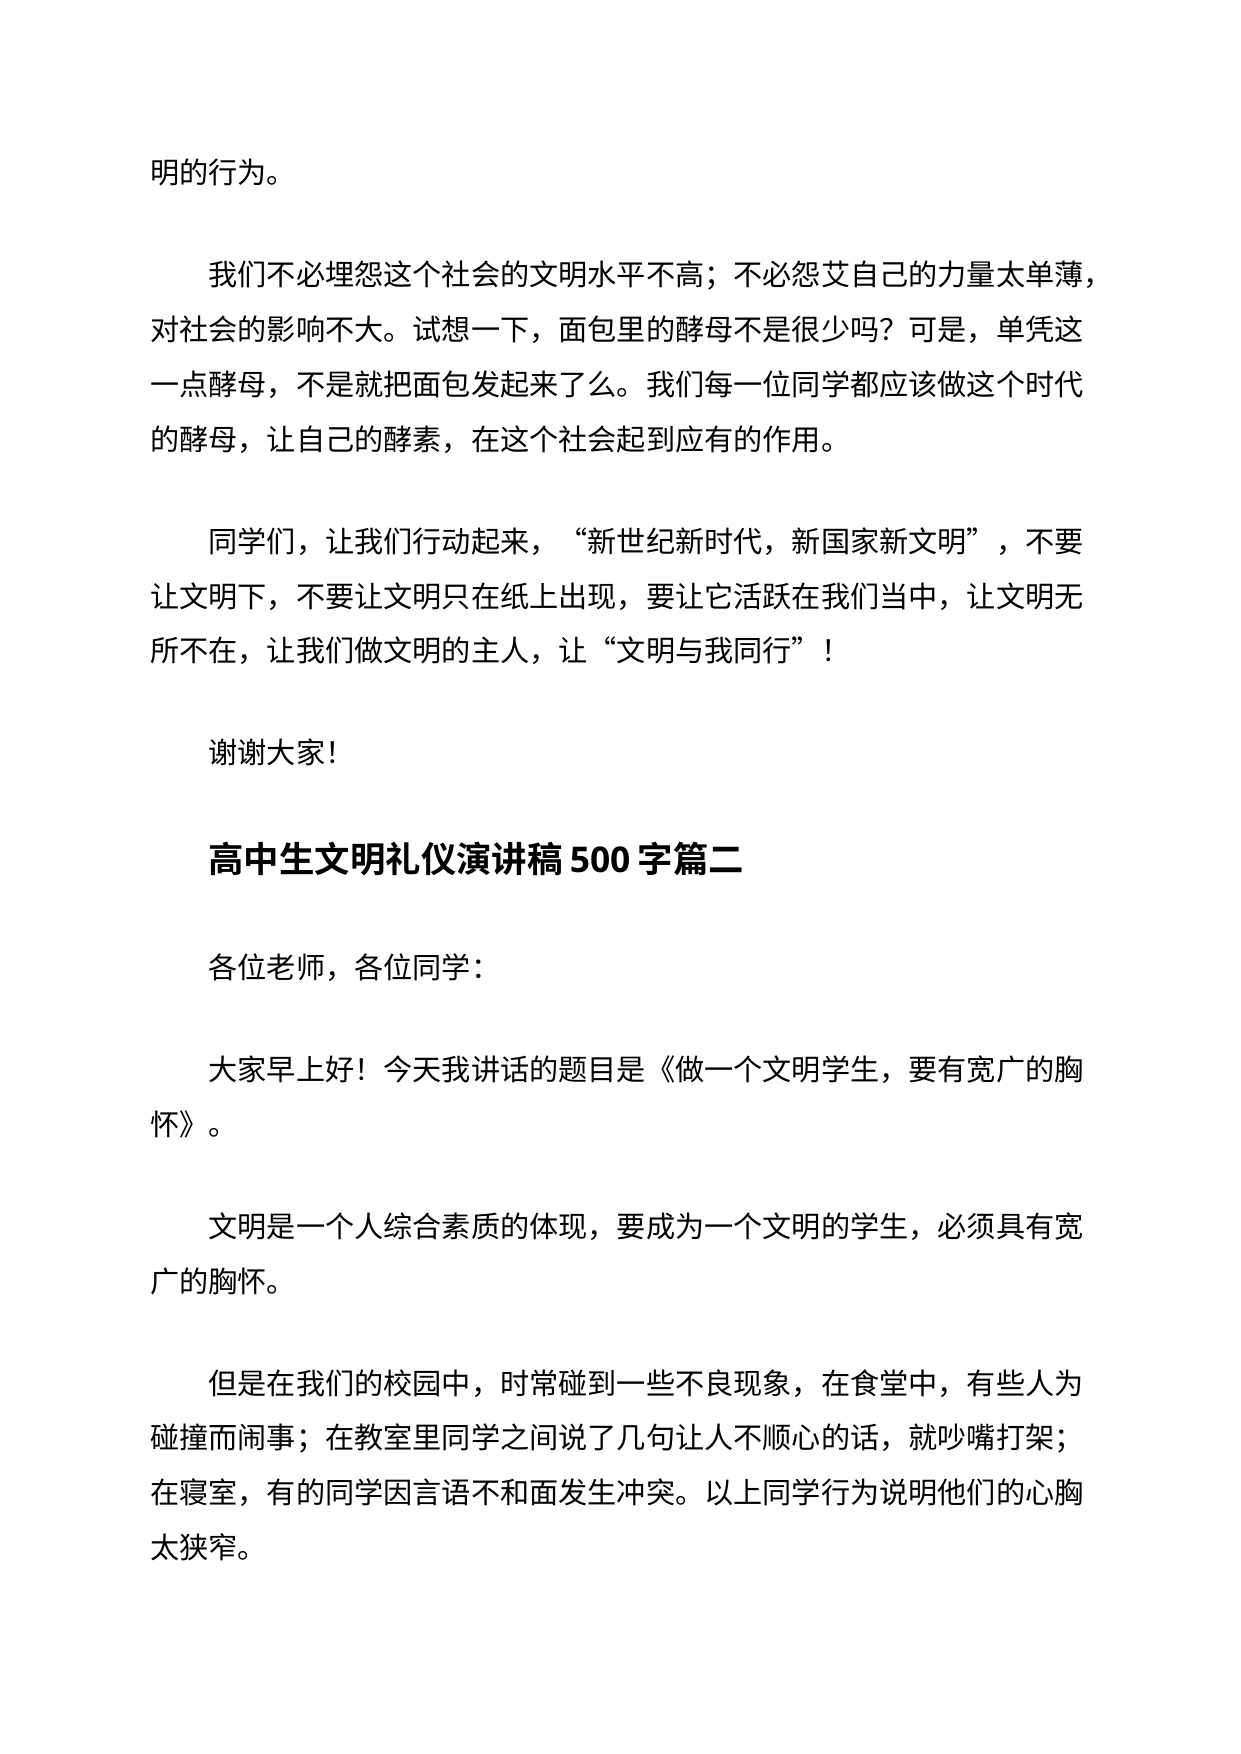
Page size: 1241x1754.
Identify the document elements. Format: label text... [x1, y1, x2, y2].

text 我们不必埋怨这个社会的文明水平不高；不必怨艾自己的力量太单薄，对社会的影响不大。试想一下，面包里的酵母不是很少吗？可是，单凭这一点酵母，不是就把面包发起来了么。我们每一位同学都应该做这个时代的酵母，让自己的酵素，在这个社会起到应有的作用。 [150, 252, 1090, 459]
text 文明是一个人综合素质的体现，要成为一个文明的学生，必须具有宽广的胸怀。 [150, 1203, 1090, 1301]
text 大家早上好！今天我讲话的题目是《做一个文明学生，要有宽广的胸怀》。 [150, 1047, 1090, 1144]
text 高中生文明礼仪演讲稿500字篇二 [150, 832, 1090, 883]
text 同学们，让我们行动起来，“新世纪新时代，新国家新文明”，不要让文明下，不要让文明只在纸上出现，要让它活跃在我们当中，让文明无所不在，让我们做文明的主人，让“文明与我同行”！ [150, 518, 1090, 670]
text 但是在我们的校园中，时常碰到一些不良现象，在食堂中，有些人为碰撞而闹事；在教室里同学之间说了几句让人不顺心的话，就吵嘴打架；在寝室，有的同学因言语不和面发生冲突。以上同学行为说明他们的心胸太狭窄。 [150, 1360, 1090, 1567]
text 谢谢大家！ [150, 730, 1090, 772]
text 各位老师，各位同学： [150, 945, 1090, 987]
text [150, 150, 1090, 192]
